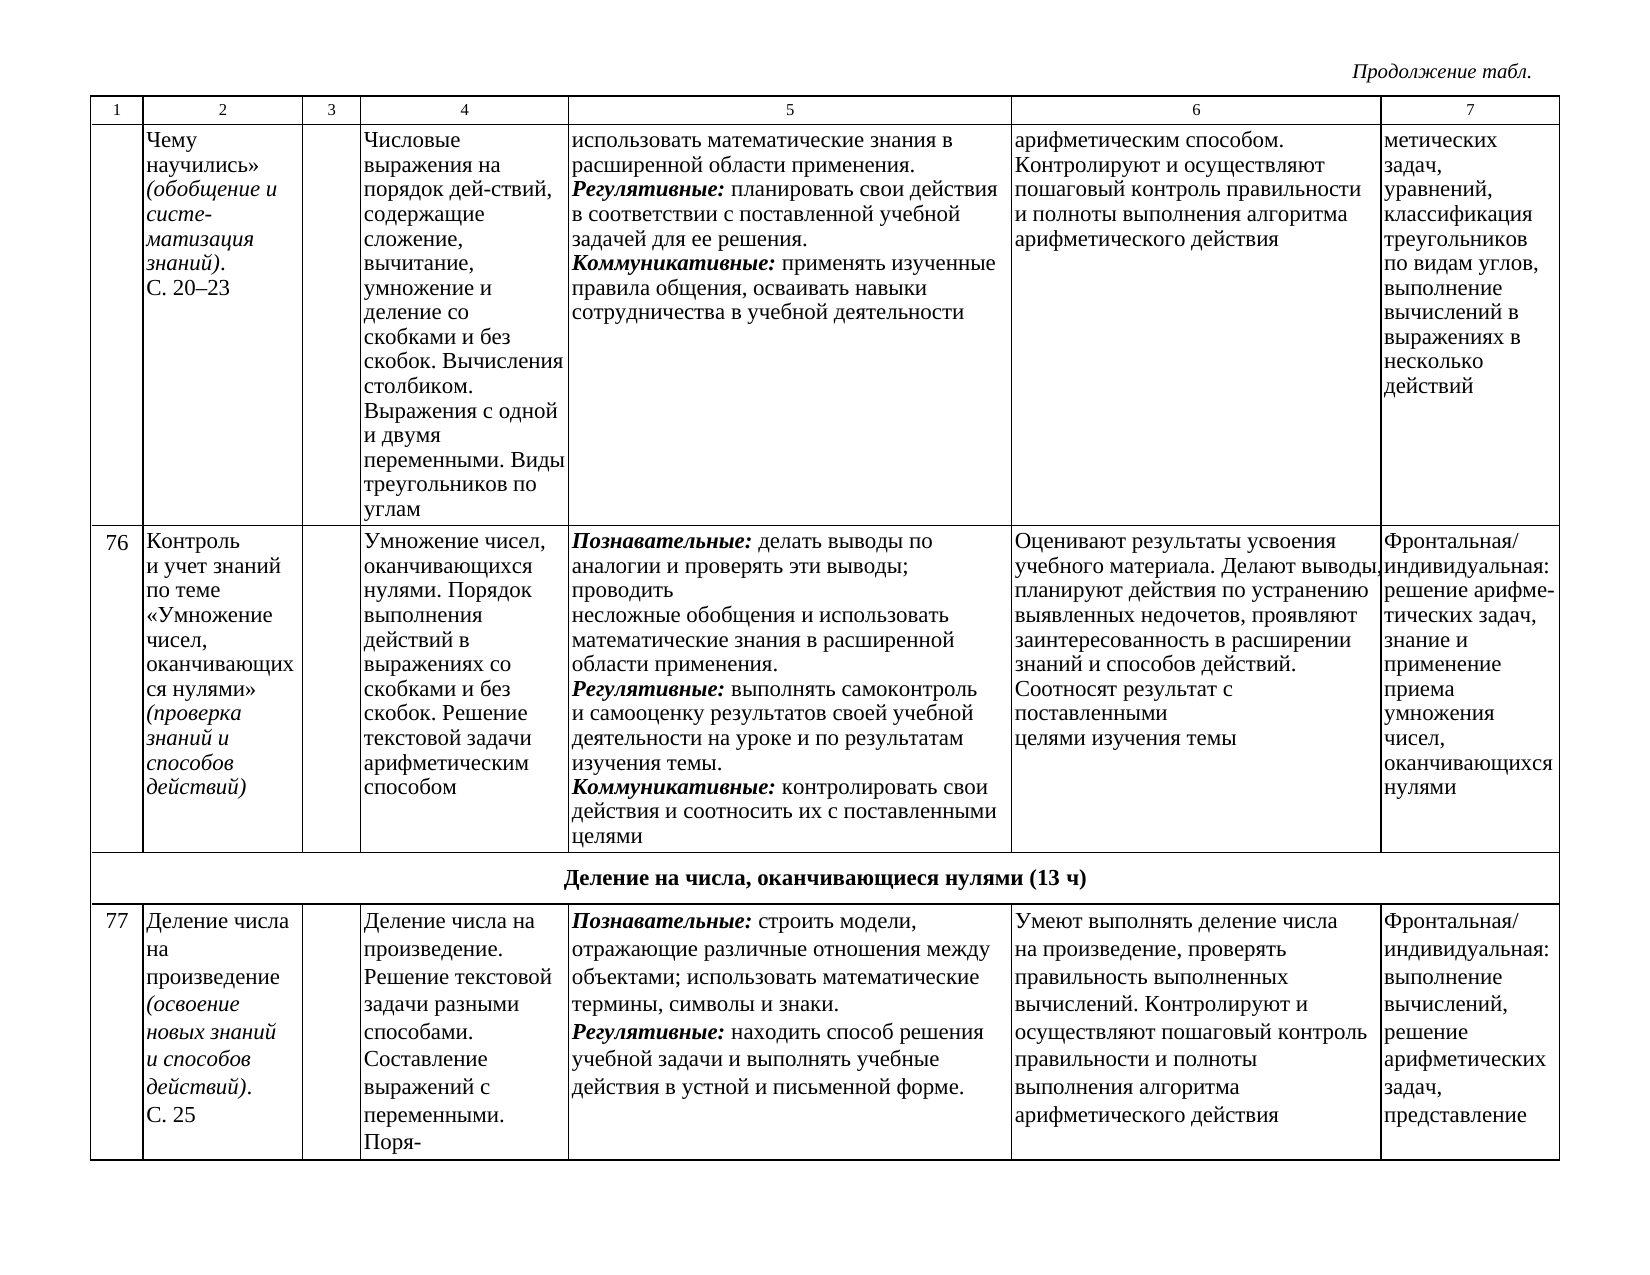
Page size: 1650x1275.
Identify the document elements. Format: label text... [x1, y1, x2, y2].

table_cell Контроль и учет знаний по теме «Умножение чисел, оканчивающихся нулями» (проверка знаний и способов действий) [144, 526, 302, 852]
table_cell Деление на числа, оканчивающиеся нулями (13 ч) [91, 853, 1559, 903]
table_cell [303, 526, 360, 852]
table_cell Умножение чисел, оканчивающихся нулями. Порядок выполнения действий в выражениях со скобками и без скобок. Решение текстовой задачи арифметическим способом [361, 526, 568, 852]
table_cell 76 [91, 526, 142, 852]
table_cell Деление числа на произведение. Решение текстовой задачи разными способами. Составление выражений с переменными. Поря- [361, 905, 568, 1159]
table_cell использовать математические знания в расширенной области применения. Регулятивные: планировать свои действия в соответствии с поставленной учебной задачей для ее решения. Коммуникативные: применять изученные правила общения, осваивать навыки сотрудничества в учебной деятельности [569, 125, 1011, 524]
table_cell Чему научились» (обобщение и систе-матизация знаний). С. 20–23 [144, 125, 302, 524]
table_cell Познавательные: строить модели, отражающие различные отношения между объектами; использовать математические термины, символы и знаки. Регулятивные: находить способ решения учебной задачи и выполнять учебные действия в устной и письменной форме. [569, 905, 1011, 1159]
table_cell [303, 905, 360, 1159]
table_cell Числовые выражения на порядок дей-ствий, содержащие сложение, вычитание, умножение и деление со скобками и без скобок. Вычисления столбиком. Выражения с одной и двумя переменными. Виды треугольников по углам [361, 125, 568, 524]
table_cell Оценивают результаты усвоения учебного материала. Делают выводы, планируют действия по устранению выявленных недочетов, проявляют заинтересованность в расширении знаний и способов действий. Соотносят результат с поставленными целями изучения темы [1012, 526, 1380, 852]
table_cell [303, 125, 360, 524]
text Продолжение табл. [118, 59, 1532, 83]
table_cell Умеют выполнять деление числа на произведение, проверять правильность выполненных вычислений. Контролируют и осуществляют пошаговый контроль правильности и полноты выполнения алгоритма арифметического действия [1012, 905, 1380, 1159]
table_header 3 [303, 97, 360, 123]
table_header 5 [569, 97, 1011, 123]
table_cell Фронтальная/ индивидуальная: решение арифме-тических задач, знание и применение приема умножения чисел, оканчивающихся нулями [1382, 526, 1559, 852]
table_header 7 [1382, 97, 1559, 123]
table_cell 77 [91, 904, 142, 1159]
table_cell Деление числа на произведение (освоение новых знаний и способов действий). С. 25 [144, 905, 302, 1159]
table_cell Фронтальная/ индивидуальная: выполнение вычислений, решение арифметических задач, представление [1382, 905, 1559, 1159]
table_cell арифметическим способом. Контролируют и осуществляют пошаговый контроль правильности и полноты выполнения алгоритма арифметического действия [1012, 125, 1380, 524]
table_cell Познавательные: делать выводы по аналогии и проверять эти выводы; проводить несложные обобщения и использовать математические знания в расширенной области применения. Регулятивные: выполнять самоконтроль и самооценку результатов своей учебной деятельности на уроке и по результатам изучения темы. Коммуникативные: контролировать свои действия и соотносить их с поставленными целями [569, 526, 1011, 852]
table_header 6 [1012, 97, 1380, 123]
table_cell метических задач, уравнений, классификация треугольников по видам углов, выполнение вычислений в выражениях в несколько действий [1382, 125, 1559, 524]
table_cell [91, 125, 142, 524]
table_header 2 [144, 97, 302, 123]
table_header 1 [91, 97, 142, 123]
table_header 4 [361, 97, 568, 123]
